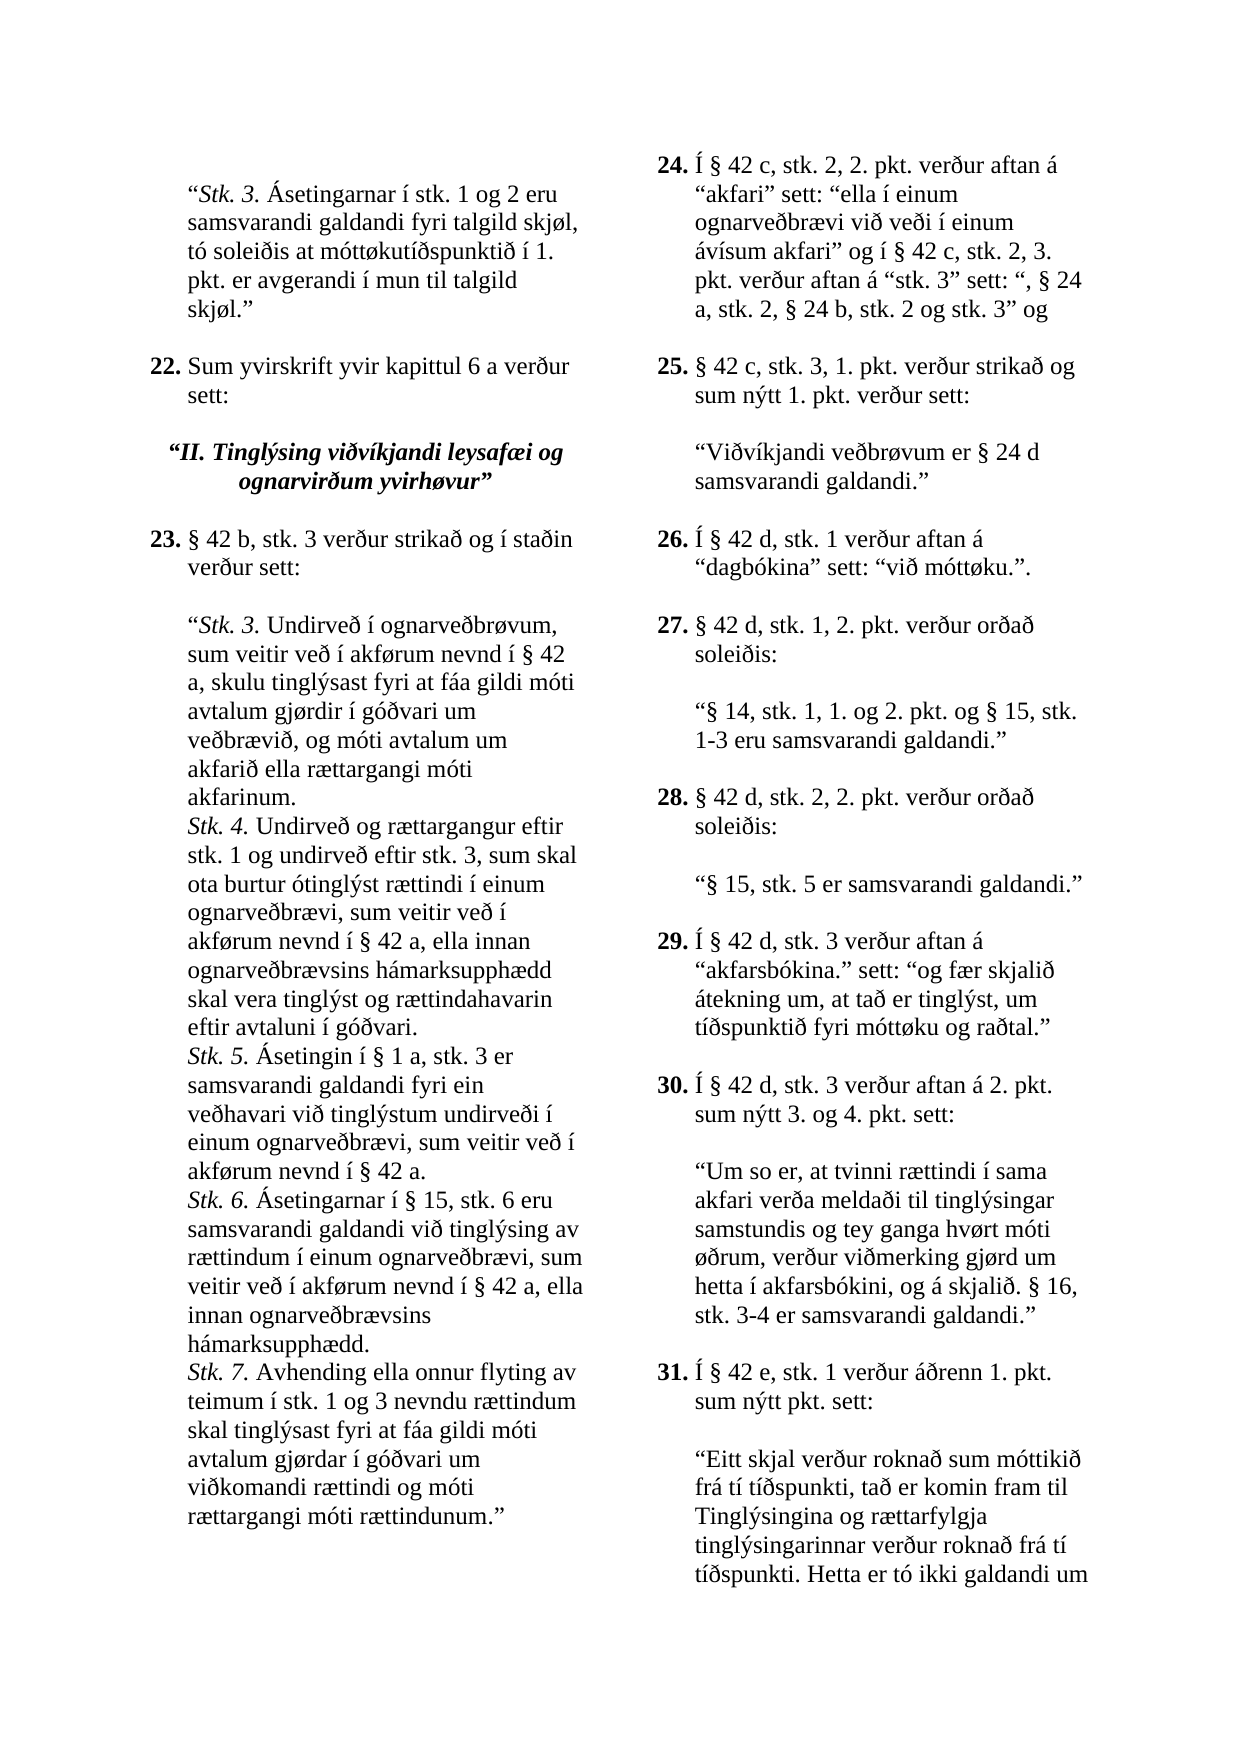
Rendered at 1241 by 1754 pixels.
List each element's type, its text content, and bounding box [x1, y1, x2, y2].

list Í § 42 c, stk. 2, 2. pkt. verður aftan á “akfari” sett: “ella í einum ognarveðbrævi við veði í einum ávísum akfari” og í § 42 c, stk. 2, 3. pkt. verður aftan á “stk. 3” sett: “, § 24 a, stk. 2, § 24 b, stk. 2 og stk. 3” og [657, 150, 1090, 322]
list “Stk. 3. Undirveð í ognarveðbrøvum, sum veitir veð í akførum nevnd í § 42 a, skulu tinglýsast fyri at fáa gildi móti avtalum gjørdir í góðvari um veðbrævið, og móti avtalum um akfarið ella rættargangi móti akfarinum. [187, 610, 583, 811]
list Í § 42 e, stk. 1 verður áðrenn 1. pkt. sum nýtt pkt. sett: [657, 1357, 1090, 1415]
list § 42 d, stk. 1, 2. pkt. verður orðað soleiðis: [657, 610, 1090, 667]
list “Um so er, at tvinni rættindi í sama akfari verða meldaði til tinglýsingar samstundis og tey ganga hvørt móti øðrum, verður viðmerking gjørd um hetta í akfarsbókini, og á skjalið. § 16, stk. 3-4 er samsvarandi galdandi.” [694, 1156, 1090, 1329]
list Stk. 5. Ásetingin í § 1 a, stk. 3 er samsvarandi galdandi fyri ein veðhavari við tinglýstum undirveði í einum ognarveðbrævi, sum veitir veð í akførum nevnd í § 42 a. [187, 1041, 583, 1185]
list Sum yvirskrift yvir kapittul 6 a verður sett: [150, 351, 583, 409]
list Í § 42 d, stk. 1 verður aftan á “dagbókina” sett: “við móttøku.”. [657, 524, 1090, 581]
text “II. Tinglýsing viðvíkjandi leysafæi og ognarvirðum yvirhøvur” [150, 437, 583, 495]
list Stk. 6. Ásetingarnar í § 15, stk. 6 eru samsvarandi galdandi við tinglýsing av rættindum í einum ognarveðbrævi, sum veitir veð í akførum nevnd í § 42 a, ella innan ognarveðbrævsins hámarksupphædd. [187, 1185, 583, 1357]
list Í § 42 d, stk. 3 verður aftan á “akfarsbókina.” sett: “og fær skjalið átekning um, at tað er tinglýst, um tíðspunktið fyri móttøku og raðtal.” [657, 926, 1090, 1041]
text “Viðvíkjandi veðbrøvum er § 24 d samsvarandi galdandi.” [694, 437, 1090, 495]
list § 42 c, stk. 3, 1. pkt. verður strikað og sum nýtt 1. pkt. verður sett: [657, 351, 1090, 409]
text “Stk. 3. Ásetingarnar í stk. 1 og 2 eru samsvarandi galdandi fyri talgild skjøl, tó soleiðis at móttøkutíðspunktið í 1. pkt. er avgerandi í mun til talgild skjøl.” [187, 179, 583, 322]
list “§ 14, stk. 1, 1. og 2. pkt. og § 15, stk. 1-3 eru samsvarandi galdandi.” [694, 696, 1090, 754]
list § 42 d, stk. 2, 2. pkt. verður orðað soleiðis: [657, 782, 1090, 840]
list Í § 42 d, stk. 3 verður aftan á 2. pkt. sum nýtt 3. og 4. pkt. sett: [657, 1070, 1090, 1127]
list Stk. 4. Undirveð og rættargangur eftir stk. 1 og undirveð eftir stk. 3, sum skal ota burtur ótinglýst rættindi í einum ognarveðbrævi, sum veitir veð í akførum nevnd í § 42 a, ella innan ognarveðbrævsins hámarksupphædd skal vera tinglýst og rættindahavarin eftir avtaluni í góðvari. [187, 811, 583, 1041]
list Stk. 7. Avhending ella onnur flyting av teimum í stk. 1 og 3 nevndu rættindum skal tinglýsast fyri at fáa gildi móti avtalum gjørdar í góðvari um viðkomandi rættindi og móti rættargangi móti rættindunum.” [187, 1357, 583, 1530]
list “§ 15, stk. 5 er samsvarandi galdandi.” [694, 869, 1090, 897]
list § 42 b, stk. 3 verður strikað og í staðin verður sett: [150, 524, 583, 581]
